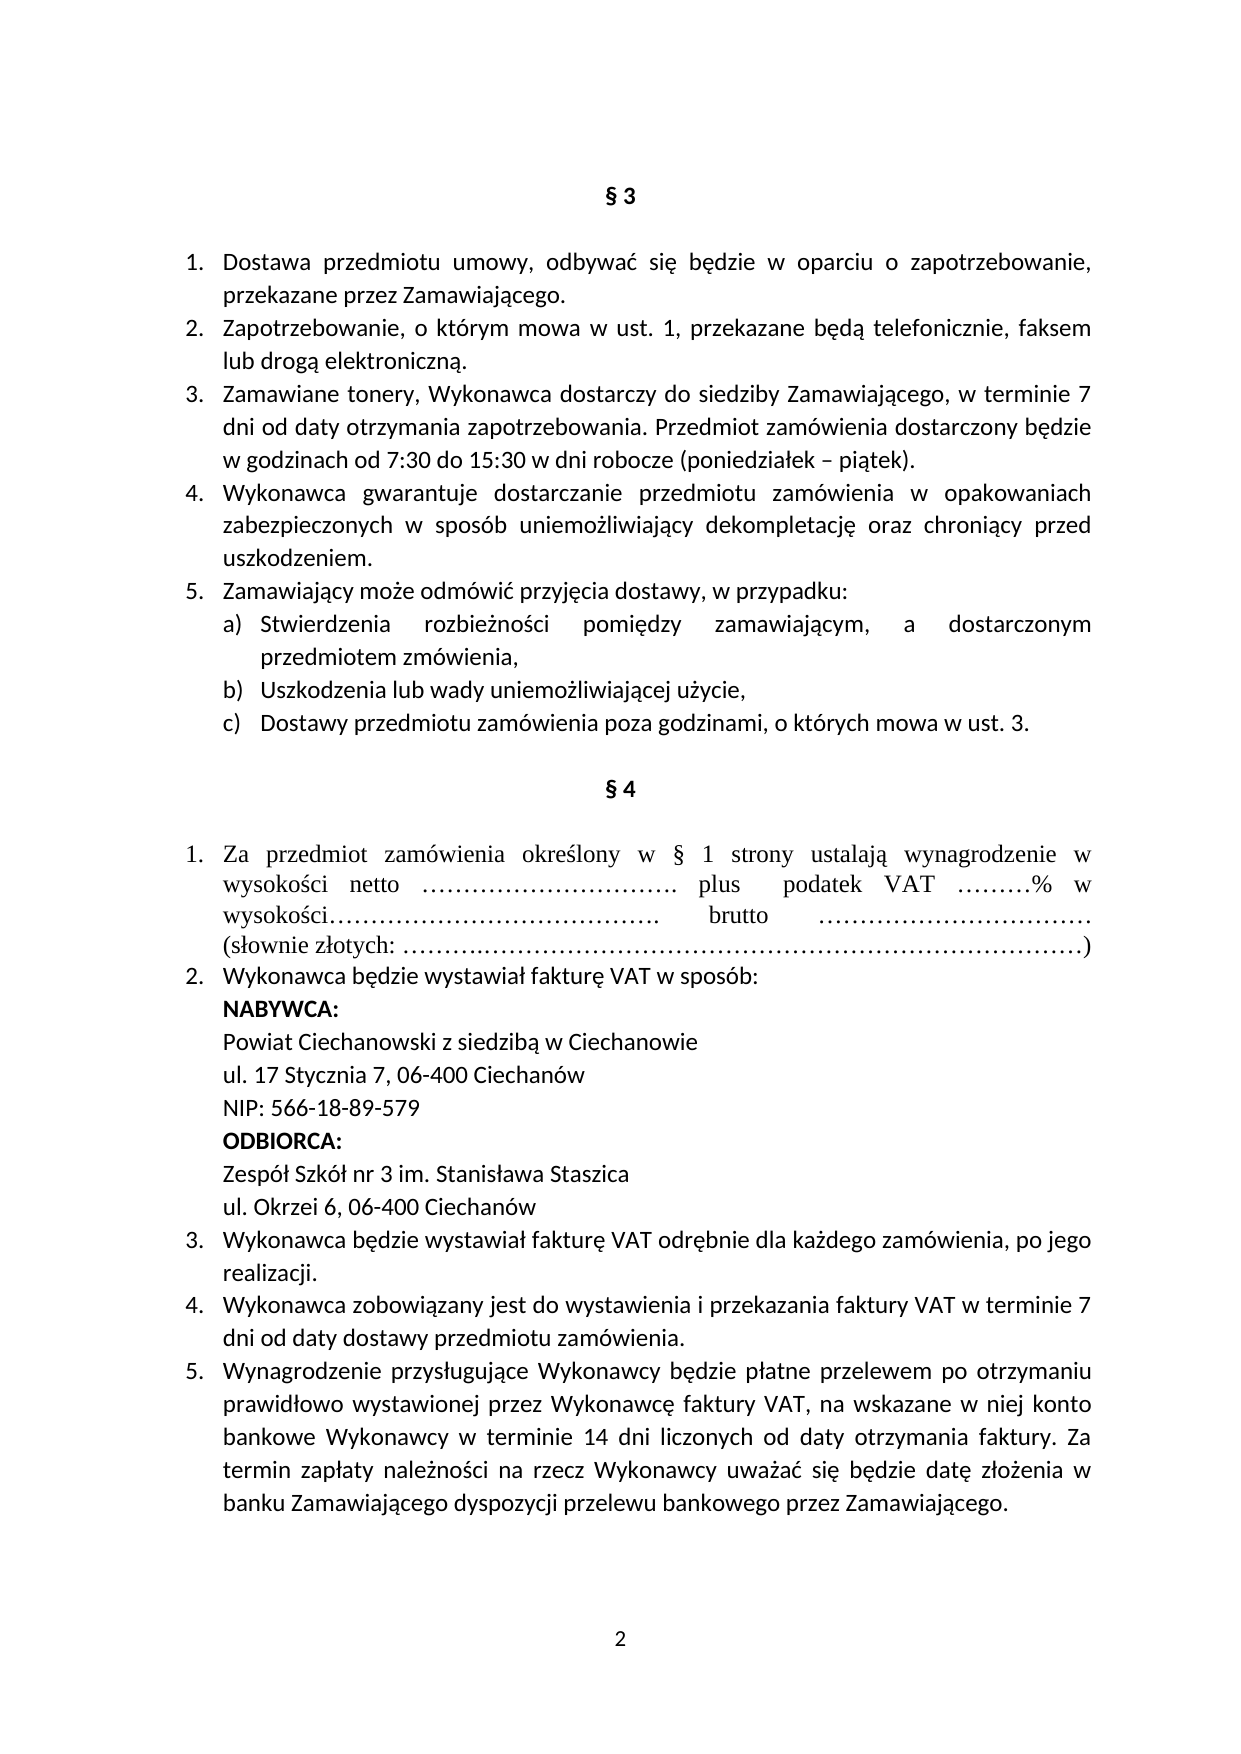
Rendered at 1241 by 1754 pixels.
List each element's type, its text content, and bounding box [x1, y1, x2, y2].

list Dostawy przedmiotu zamówienia poza godzinami, o których mowa w ust. 3. [223, 707, 1093, 738]
list Zespół Szkół nr 3 im. Stanisława Staszica [223, 1158, 1093, 1188]
list Zamawiający może odmówić przyjęcia dostawy, w przypadku: [185, 576, 1093, 606]
list Wykonawca będzie wystawiał fakturę VAT w sposób: [185, 961, 1093, 991]
list NABYWCA: [223, 993, 1093, 1024]
list ul. Okrzei 6, 06-400 Ciechanów [223, 1191, 1093, 1221]
list Wynagrodzenie przysługujące Wykonawcy będzie płatne przelewem po otrzymaniu prawidłowo wystawionej przez Wykonawcę faktury VAT, na wskazane w niej konto bankowe Wykonawcy w terminie 14 dni liczonych od daty otrzymania faktury. Za termin zapłaty należności na rzecz Wykonawcy uważać się będzie datę złożenia w banku Zamawiającego dyspozycji przelewu bankowego przez Zamawiającego. [185, 1356, 1093, 1518]
list ODBIORCA: [223, 1125, 1093, 1156]
text § 4 [148, 773, 1093, 803]
list Wykonawca będzie wystawiał fakturę VAT odrębnie dla każdego zamówienia, po jego realizacji. [185, 1224, 1093, 1287]
list Zamawiane tonery, Wykonawca dostarczy do siedziby Zamawiającego, w terminie 7 dni od daty otrzymania zapotrzebowania. Przedmiot zamówienia dostarczony będzie w godzinach od 7:30 do 15:30 w dni robocze (poniedziałek – piątek). [185, 378, 1093, 474]
list NIP: 566-18-89-579 [223, 1092, 1093, 1123]
list Stwierdzenia rozbieżności pomiędzy zamawiającym, a dostarczonym przedmiotem zmówienia, [223, 608, 1093, 672]
list Uszkodzenia lub wady uniemożliwiającej użycie, [223, 674, 1093, 705]
list Za przedmiot zamówienia określony w § 1 strony ustalają wynagrodzenie w wysokości netto …………………………. plus podatek VAT ………% w wysokości…………………………………. brutto …………………………… (słownie złotych: ……….………………………………………………………………) [185, 839, 1093, 959]
list Powiat Ciechanowski z siedzibą w Ciechanowie [223, 1026, 1093, 1057]
list Wykonawca zobowiązany jest do wystawienia i przekazania faktury VAT w terminie 7 dni od daty dostawy przedmiotu zamówienia. [185, 1290, 1093, 1353]
list ul. 17 Stycznia 7, 06-400 Ciechanów [223, 1059, 1093, 1090]
text § 3 [148, 181, 1093, 211]
list Dostawa przedmiotu umowy, odbywać się będzie w oparciu o zapotrzebowanie, przekazane przez Zamawiającego. [185, 246, 1093, 310]
list Wykonawca gwarantuje dostarczanie przedmiotu zamówienia w opakowaniach zabezpieczonych w sposób uniemożliwiający dekompletację oraz chroniący przed uszkodzeniem. [185, 477, 1093, 573]
list Zapotrzebowanie, o którym mowa w ust. 1, przekazane będą telefonicznie, faksem lub drogą elektroniczną. [185, 312, 1093, 376]
